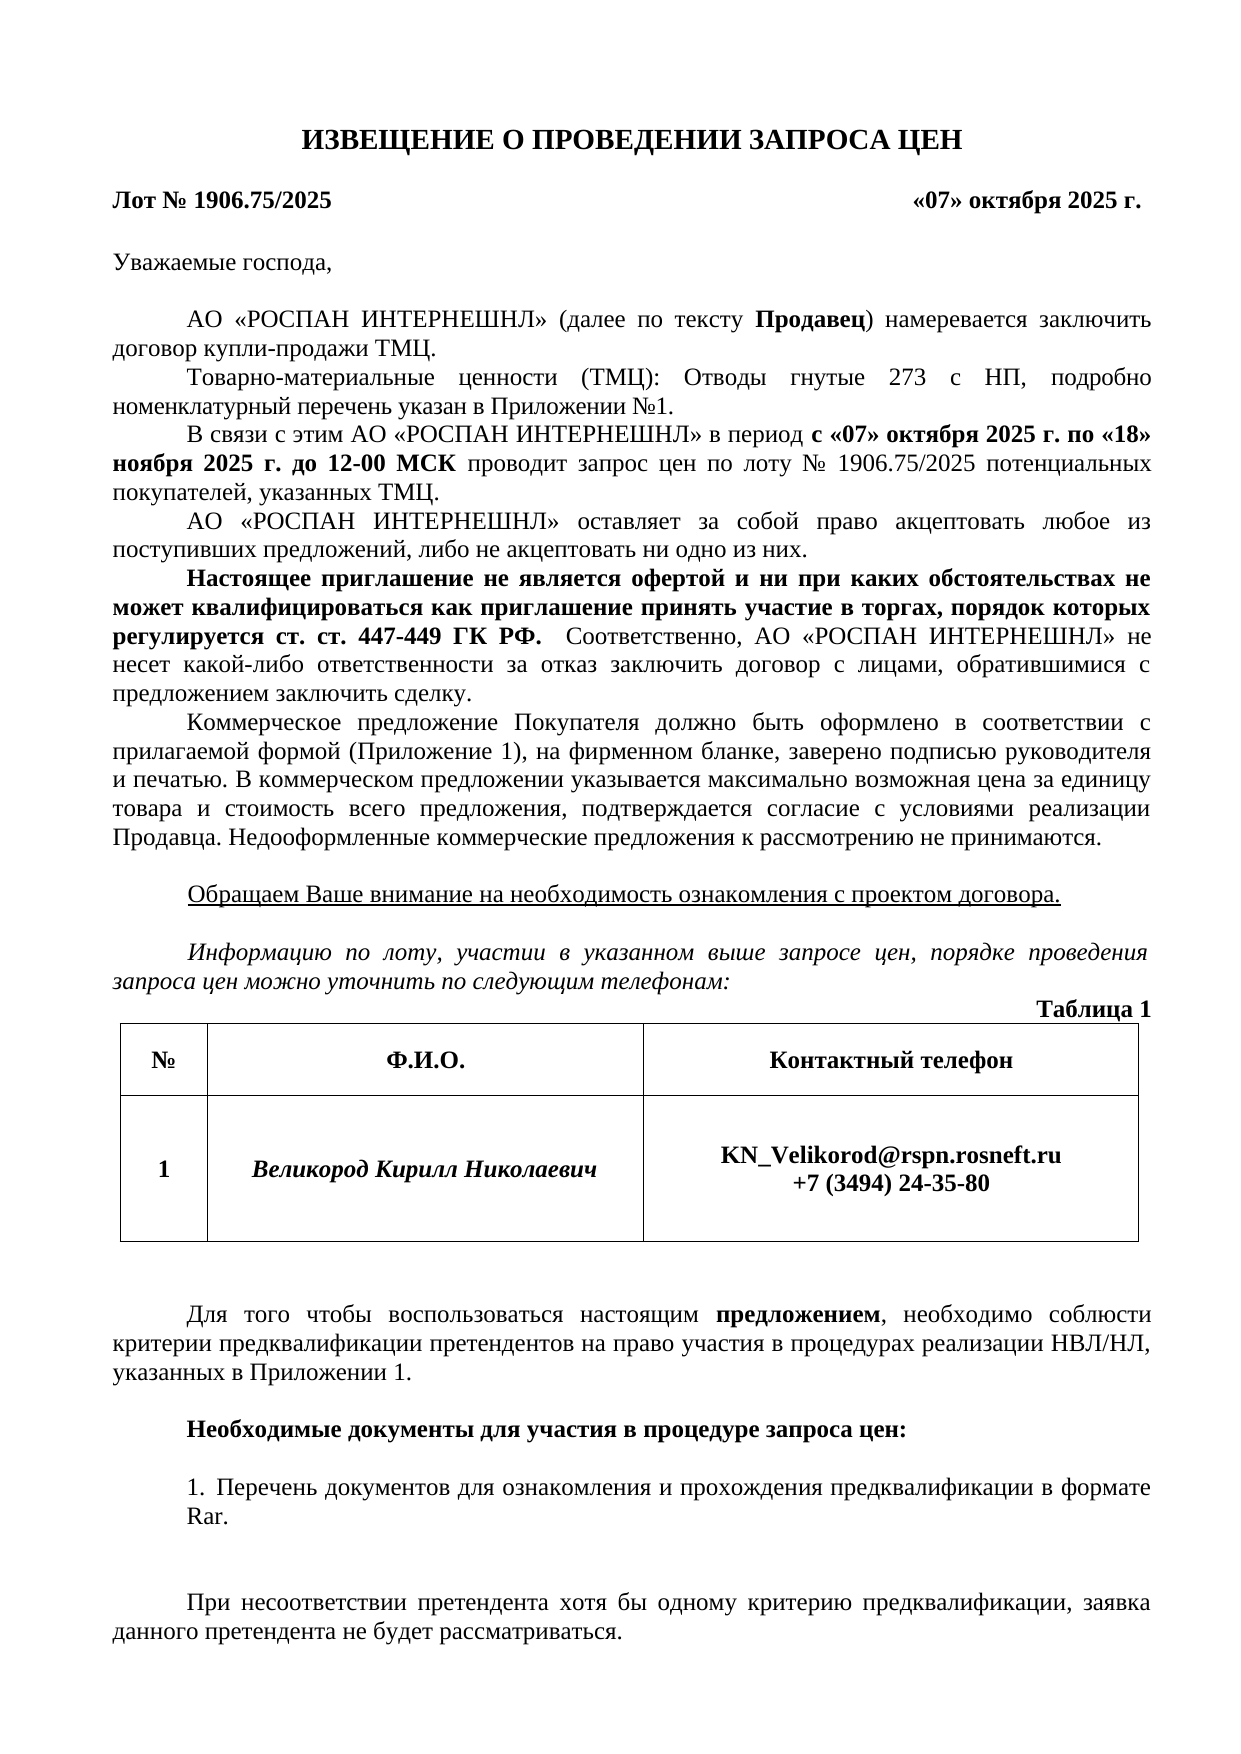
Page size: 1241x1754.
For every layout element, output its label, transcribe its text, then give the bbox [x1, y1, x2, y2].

text Для того чтобы воспользоваться настоящим предложением, необходимо соблюсти критерии предквалификации претендентов на право участия в процедурах реализации НВЛ/НЛ, указанных в Приложении 1. [112, 1299, 1152, 1386]
title ИЗВЕЩЕНИЕ О ПРОВЕДЕНИИ ЗАПРОСА ЦЕН [112, 122, 1152, 156]
text Необходимые документы для участия в процедуре запроса цен: [112, 1414, 1152, 1443]
list Перечень документов для ознакомления и прохождения предквалификации в формате Rar. [186, 1472, 1152, 1529]
table_cell 1 [121, 1096, 207, 1241]
table_cell KN_Velikorod@rspn.rosneft.ru +7 (3494) 24-35-80 [644, 1096, 1138, 1241]
text Обращаем Ваше внимание на необходимость ознакомления с проектом договора. [112, 879, 1152, 908]
text Информацию по лоту, участии в указанном выше запросе цен, порядке проведения запроса цен можно уточнить по следующим телефонам: [112, 937, 1152, 994]
table_cell Великород Кирилл Николаевич [208, 1096, 643, 1241]
text Настоящее приглашение не является офертой и ни при каких обстоятельствах не может квалифицироваться как приглашение принять участие в торгах, порядок которых регулируется ст. ст. 447-449 ГК РФ. Соответственно, АО «РОСПАН ИНТЕРНЕШНЛ» не несет какой-либо ответственности за отказ заключить договор с лицами, обратившимися с предложением заключить сделку. [112, 563, 1152, 707]
text При несоответствии претендента хотя бы одному критерию предквалификации, заявка данного претендента не будет рассматриваться. [112, 1587, 1152, 1644]
text АО «РОСПАН ИНТЕРНЕШНЛ» оставляет за собой право акцептовать любое из поступивших предложений, либо не акцептовать ни одно из них. [112, 506, 1152, 563]
table_header № [121, 1024, 207, 1095]
table_header Контактный телефон [644, 1024, 1138, 1095]
text Лот № 1906.75/2025 «07» октября 2025 г. [112, 185, 1152, 213]
text В связи с этим АО «РОСПАН ИНТЕРНЕШНЛ» в период с «07» октября 2025 г. по «18» ноября 2025 г. до 12-00 МСК проводит запрос цен по лоту № 1906.75/2025 потенциальных покупателей, указанных ТМЦ. [112, 419, 1152, 506]
text Таблица 1 [112, 994, 1152, 1023]
table_header Ф.И.О. [208, 1024, 643, 1095]
text АО «РОСПАН ИНТЕРНЕШНЛ» (далее по тексту Продавец) намеревается заключить договор купли-продажи ТМЦ. [112, 304, 1152, 362]
text Уважаемые господа, [112, 247, 1152, 276]
text Коммерческое предложение Покупателя должно быть оформлено в соответствии с прилагаемой формой (Приложение 1), на фирменном бланке, заверено подписью руководителя и печатью. В коммерческом предложении указывается максимально возможная цена за единицу товара и стоимость всего предложения, подтверждается согласие с условиями реализации Продавца. Недооформленные коммерческие предложения к рассмотрению не принимаются. [112, 707, 1152, 851]
text Товарно-материальные ценности (ТМЦ): Отводы гнутые 273 с НП, подробно номенклатурный перечень указан в Приложении №1. [112, 362, 1152, 419]
